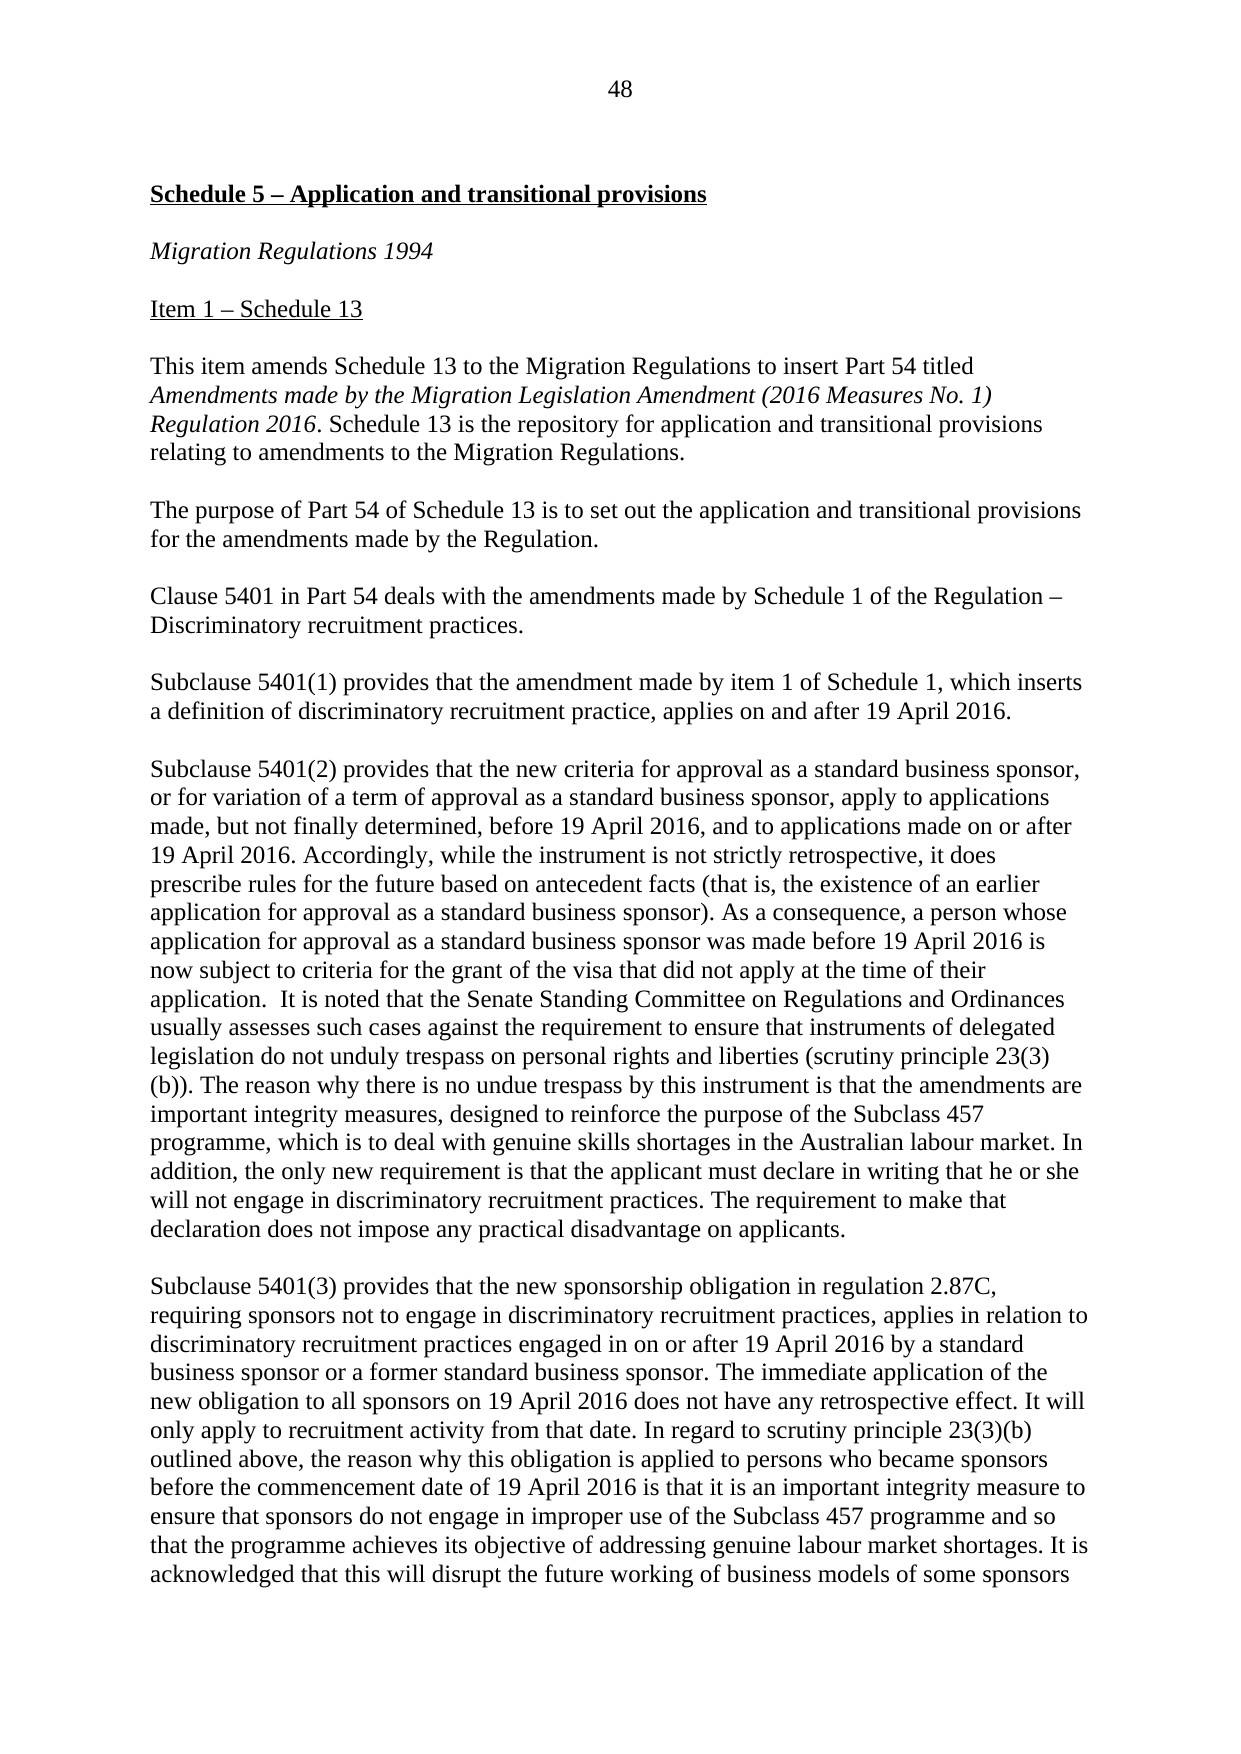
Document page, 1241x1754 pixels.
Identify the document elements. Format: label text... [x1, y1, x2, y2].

text Subclause 5401(1) provides that the amendment made by item 1 of Schedule 1, which inserts a definition of discriminatory recruitment practice, applies on and after 19 April 2016. [150, 667, 1090, 725]
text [150, 1271, 1090, 1587]
text Clause 5401 in Part 54 deals with the amendments made by Schedule 1 of the Regulation – Discriminatory recruitment practices. [150, 581, 1090, 639]
text The purpose of Part 54 of Schedule 13 is to set out the application and transitional provisions for the amendments made by the Regulation. [150, 495, 1090, 552]
text Subclause 5401(2) provides that the new criteria for approval as a standard business sponsor, or for variation of a term of approval as a standard business sponsor, apply to applications made, but not finally determined, before 19 April 2016, and to applications made on or after 19 April 2016. Accordingly, while the instrument is not strictly retrospective, it does prescribe rules for the future based on antecedent facts (that is, the existence of an earlier application for approval as a standard business sponsor). As a consequence, a person whose application for approval as a standard business sponsor was made before 19 April 2016 is now subject to criteria for the grant of the visa that did not apply at the time of their application. It is noted that the Senate Standing Committee on Regulations and Ordinances usually assesses such cases against the requirement to ensure that instruments of delegated legislation do not unduly trespass on personal rights and liberties (scrutiny principle 23(3)(b)). The reason why there is no undue trespass by this instrument is that the amendments are important integrity measures, designed to reinforce the purpose of the Subclass 457 programme, which is to deal with genuine skills shortages in the Australian labour market. In addition, the only new requirement is that the applicant must declare in writing that he or she will not engage in discriminatory recruitment practices. The requirement to make that declaration does not impose any practical disadvantage on applicants. [150, 754, 1090, 1242]
text Item 1 – Schedule 13 [150, 294, 1090, 322]
text Schedule 5 – Application and transitional provisions [150, 179, 1096, 207]
text Migration Regulations 1994 [150, 236, 1096, 265]
text This item amends Schedule 13 to the Migration Regulations to insert Part 54 titled Amendments made by the Migration Legislation Amendment (2016 Measures No. 1) Regulation 2016. Schedule 13 is the repository for application and transitional provisions relating to amendments to the Migration Regulations. [150, 351, 1090, 466]
